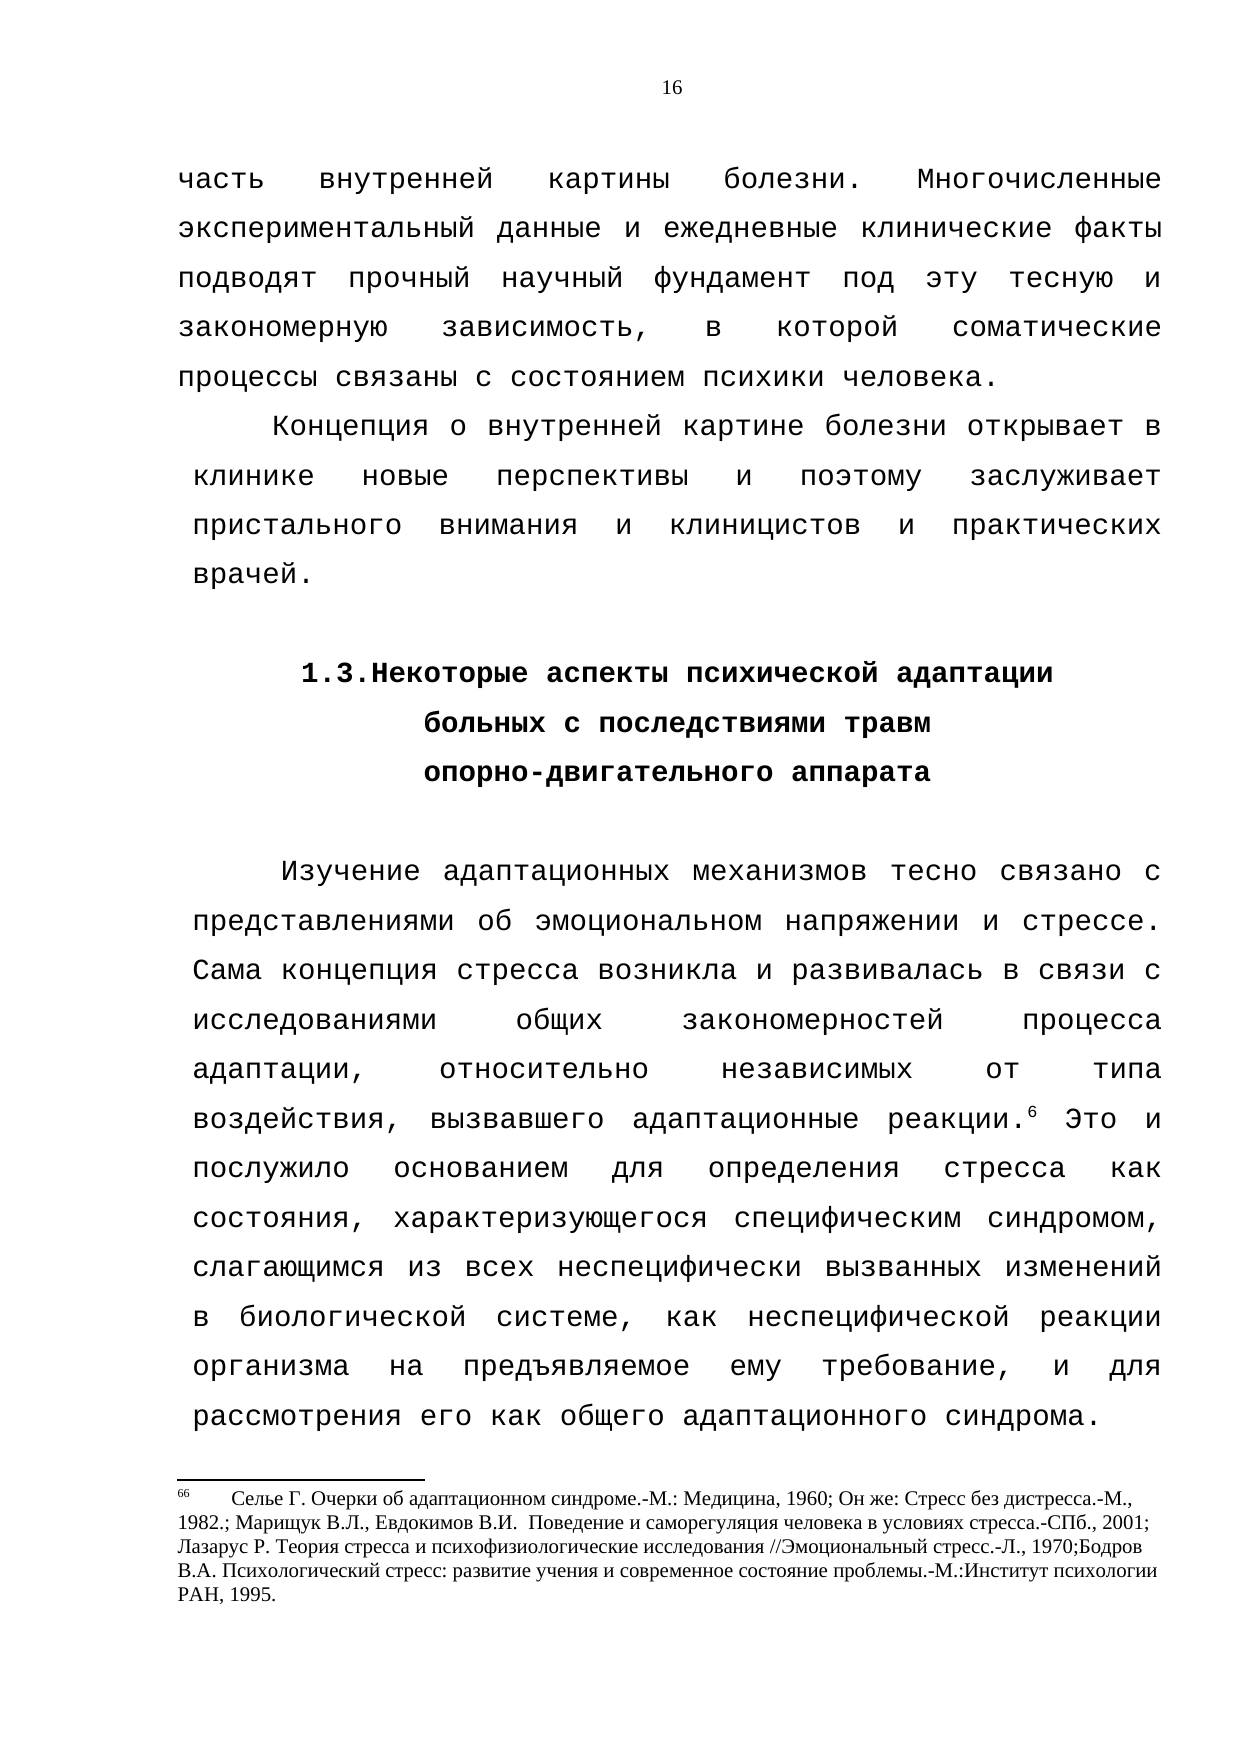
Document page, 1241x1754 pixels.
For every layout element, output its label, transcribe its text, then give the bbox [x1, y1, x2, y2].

text больных с последствиями травм [192, 708, 1162, 741]
text Концепция о внутренней картине болезни открывает в клинике новые перспективы и поэтому заслуживает пристального внимания и клиницистов и практических врачей. [192, 411, 1162, 593]
text опорно-двигательного аппарата [192, 757, 1162, 791]
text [177, 118, 1162, 395]
text 1.3.Некоторые аспекты психической адаптации [192, 658, 1162, 692]
text Изучение адаптационных механизмов тесно связано с представлениями об эмоциональном напряжении и стрессе. Сама концепция стресса возникла и развивалась в связи с исследованиями общих закономерностей процесса адаптации, относительно независимых от типа воздействия, вызвавшего адаптационные реакции.6 Это и послужило основанием для определения стресса как состояния, характеризующегося специфическим синдромом, слагающимся из всех неспецифически вызванных изменений в биологической системе, как неспецифической реакции организма на предъявляемое ему требование, и для рассмотрения его как общего адаптационного синдрома. [192, 856, 1162, 1434]
